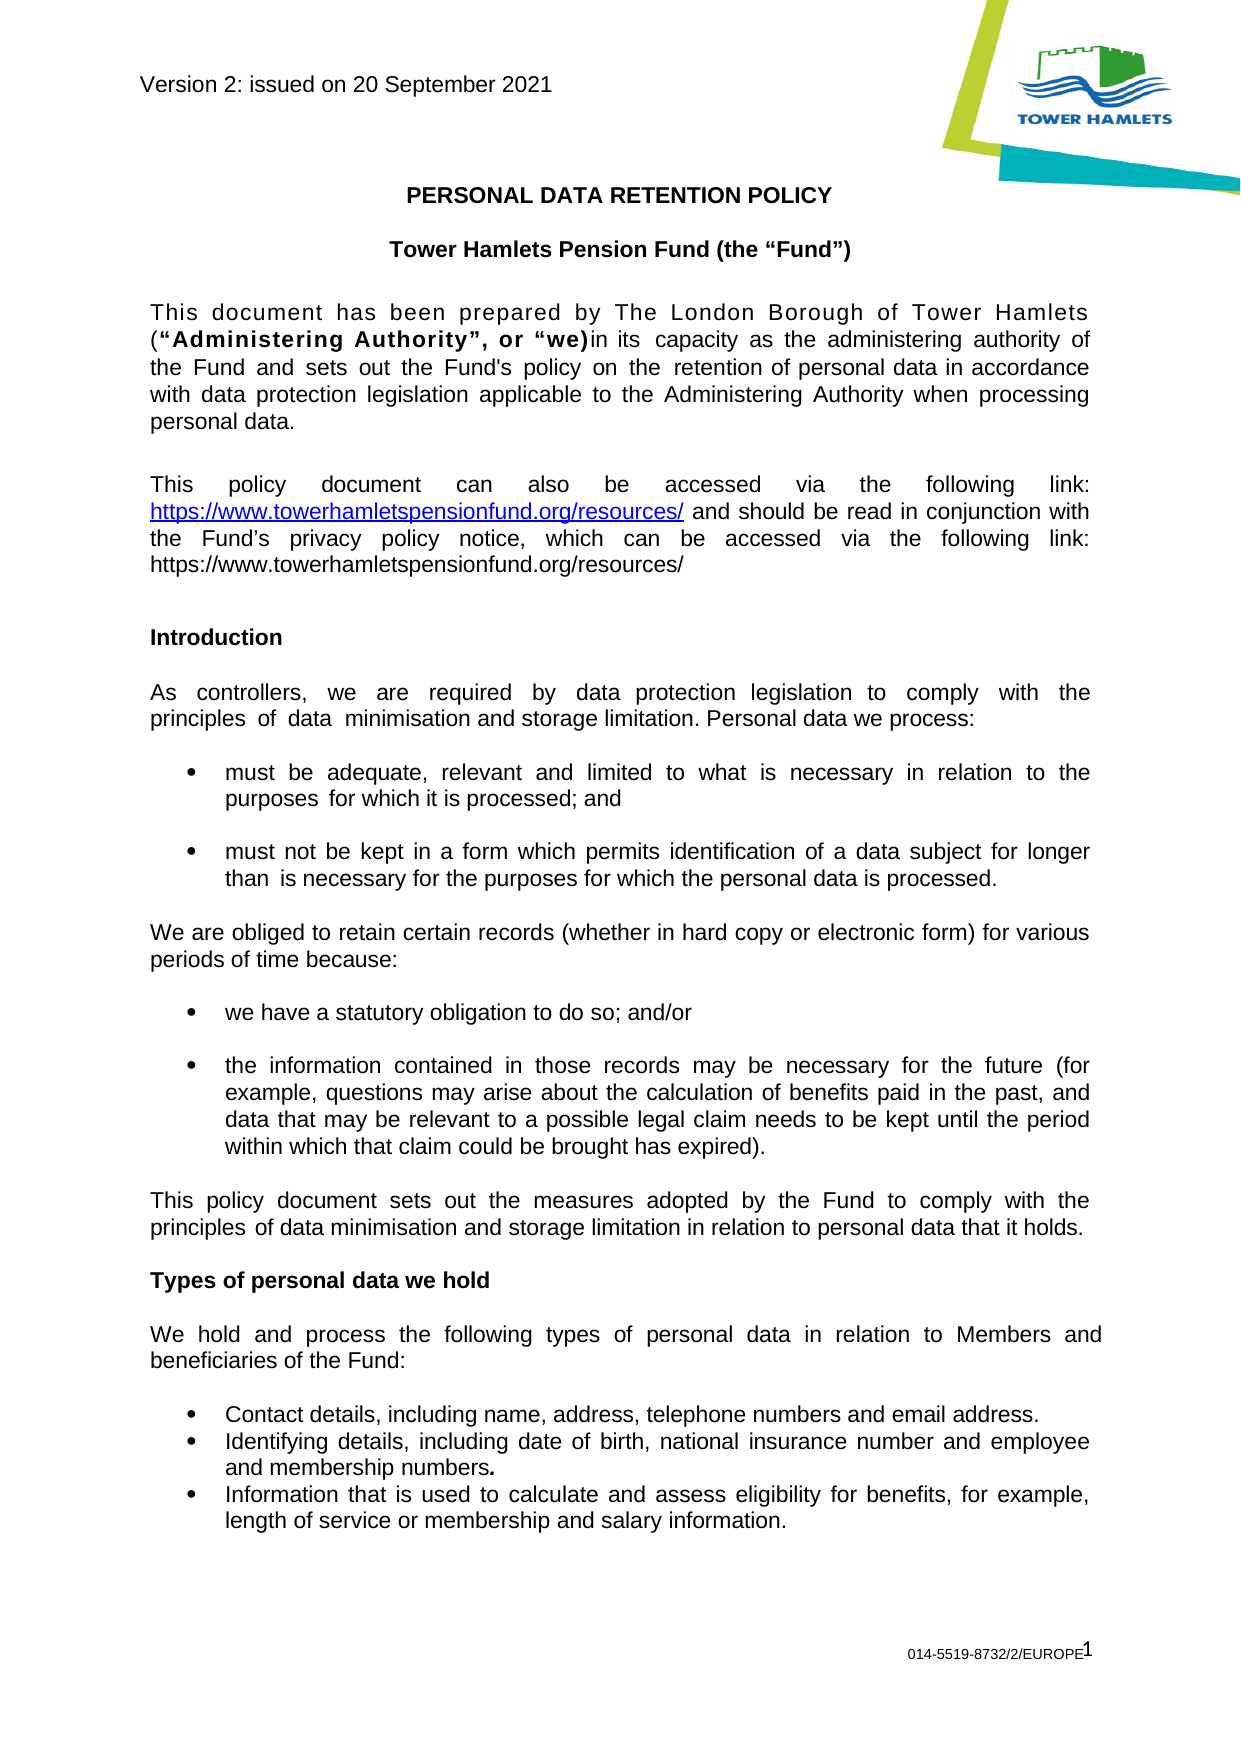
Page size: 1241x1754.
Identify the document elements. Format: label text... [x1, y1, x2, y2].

text Tower Hamlets Pension Fund (the “Fund”) [137, 236, 1103, 263]
subtitle Types of personal data we hold [150, 1267, 1103, 1294]
list we have a statutory obligation to do so; and/or [187, 999, 1103, 1025]
list must be adequate, relevant and limited to what is necessary in relation to the purposes for which it is processed; and [187, 758, 1090, 811]
list must not be kept in a form which permits identification of a data subject for longer than is necessary for the purposes for which the personal data is processed. [187, 838, 1091, 891]
text This document has been prepared by The London Borough of Tower Hamlets (“Administering Authority”, or “we)in its capacity as the administering authority of the Fund and sets out the Fund's policy on the retention of personal data in accordance with data protection legislation applicable to the Administering Authority when processing personal data. [150, 299, 1090, 434]
text This policy document can also be accessed via the following link: https://www.towerhamletspensionfund.org/resources/ and should be read in conjunction with the Fund’s privacy policy notice, which can be accessed via the following link: https://www.towerhamletspensionfund.org/resources/ [150, 471, 1090, 578]
list the information contained in those records may be necessary for the future (for example, questions may arise about the calculation of benefits paid in the past, and data that may be relevant to a possible legal claim needs to be kept until the period within which that claim could be brought has expired). [187, 1052, 1090, 1159]
text This policy document sets out the measures adopted by the Fund to comply with the principles of data minimisation and storage limitation in relation to personal data that it holds. [150, 1187, 1090, 1240]
subtitle PERSONAL DATA RETENTION POLICY [406, 182, 1103, 209]
list Identifying details, including date of birth, national insurance number and employee and membership numbers. [187, 1428, 1091, 1481]
text We hold and process the following types of personal data in relation to Members and beneficiaries of the Fund: [150, 1321, 1103, 1374]
list Information that is used to calculate and assess eligibility for benefits, for example, length of service or membership and salary information. [187, 1481, 1090, 1533]
subtitle Introduction [150, 624, 1103, 651]
text We are obliged to retain certain records (whether in hard copy or electronic form) for various periods of time because: [150, 919, 1090, 972]
picture [0, 0, 1241, 200]
list Contact details, including name, address, telephone numbers and email address. [187, 1400, 1103, 1428]
text As controllers, we are required by data protection legislation to comply with the principles of data minimisation and storage limitation. Personal data we process: [150, 678, 1090, 732]
